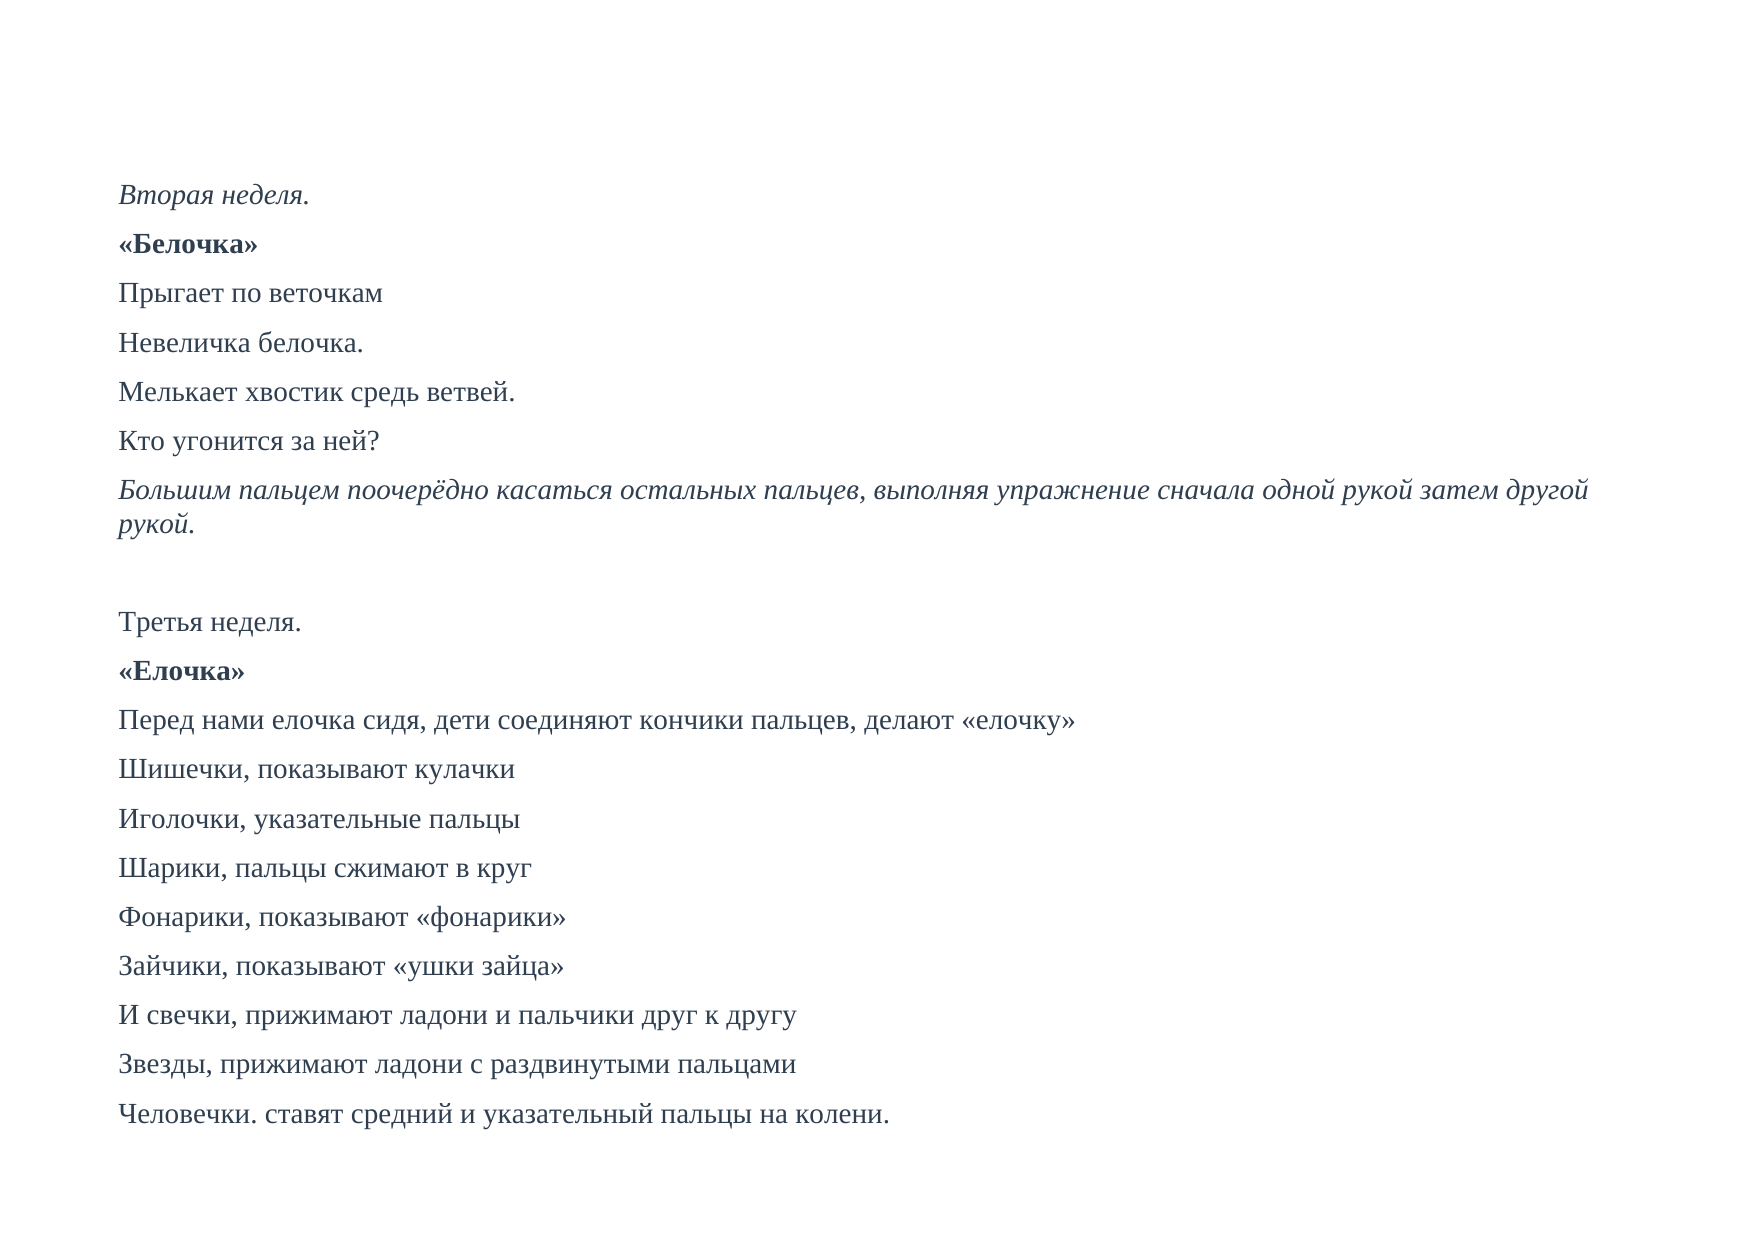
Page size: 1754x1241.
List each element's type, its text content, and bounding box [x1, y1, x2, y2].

text Невеличка белочка. [118, 325, 1636, 358]
text «Елочка» [118, 653, 1636, 687]
text Иголочки, указательные пальцы [118, 801, 1636, 834]
text «Белочка» [118, 226, 1636, 260]
text Человечки. ставят средний и указательный пальцы на колени. [118, 1096, 1636, 1129]
text Зайчики, показывают «ушки зайца» [118, 948, 1636, 982]
text Перед нами елочка сидя, дети соединяют кончики пальцев, делают «елочку» [118, 702, 1636, 736]
text И свечки, прижимают ладони и пальчики друг к другу [118, 997, 1636, 1031]
text Звезды, прижимают ладони с раздвинутыми пальцами [118, 1047, 1636, 1080]
text Третья неделя. [118, 604, 1636, 638]
text Вторая неделя. [118, 177, 1636, 211]
text Шишечки, показывают кулачки [118, 752, 1636, 785]
text Прыгает по веточкам [118, 276, 1636, 309]
text Фонарики, показывают «фонарики» [118, 899, 1636, 933]
text Большим пальцем поочерёдно касаться остальных пальцев, выполняя упражнение сначала одной рукой затем другой рукой. [118, 472, 1636, 539]
text Мелькает хвостик средь ветвей. [118, 374, 1636, 407]
text Кто угонится за ней? [118, 423, 1636, 457]
text Шарики, пальцы сжимают в круг [118, 850, 1636, 883]
